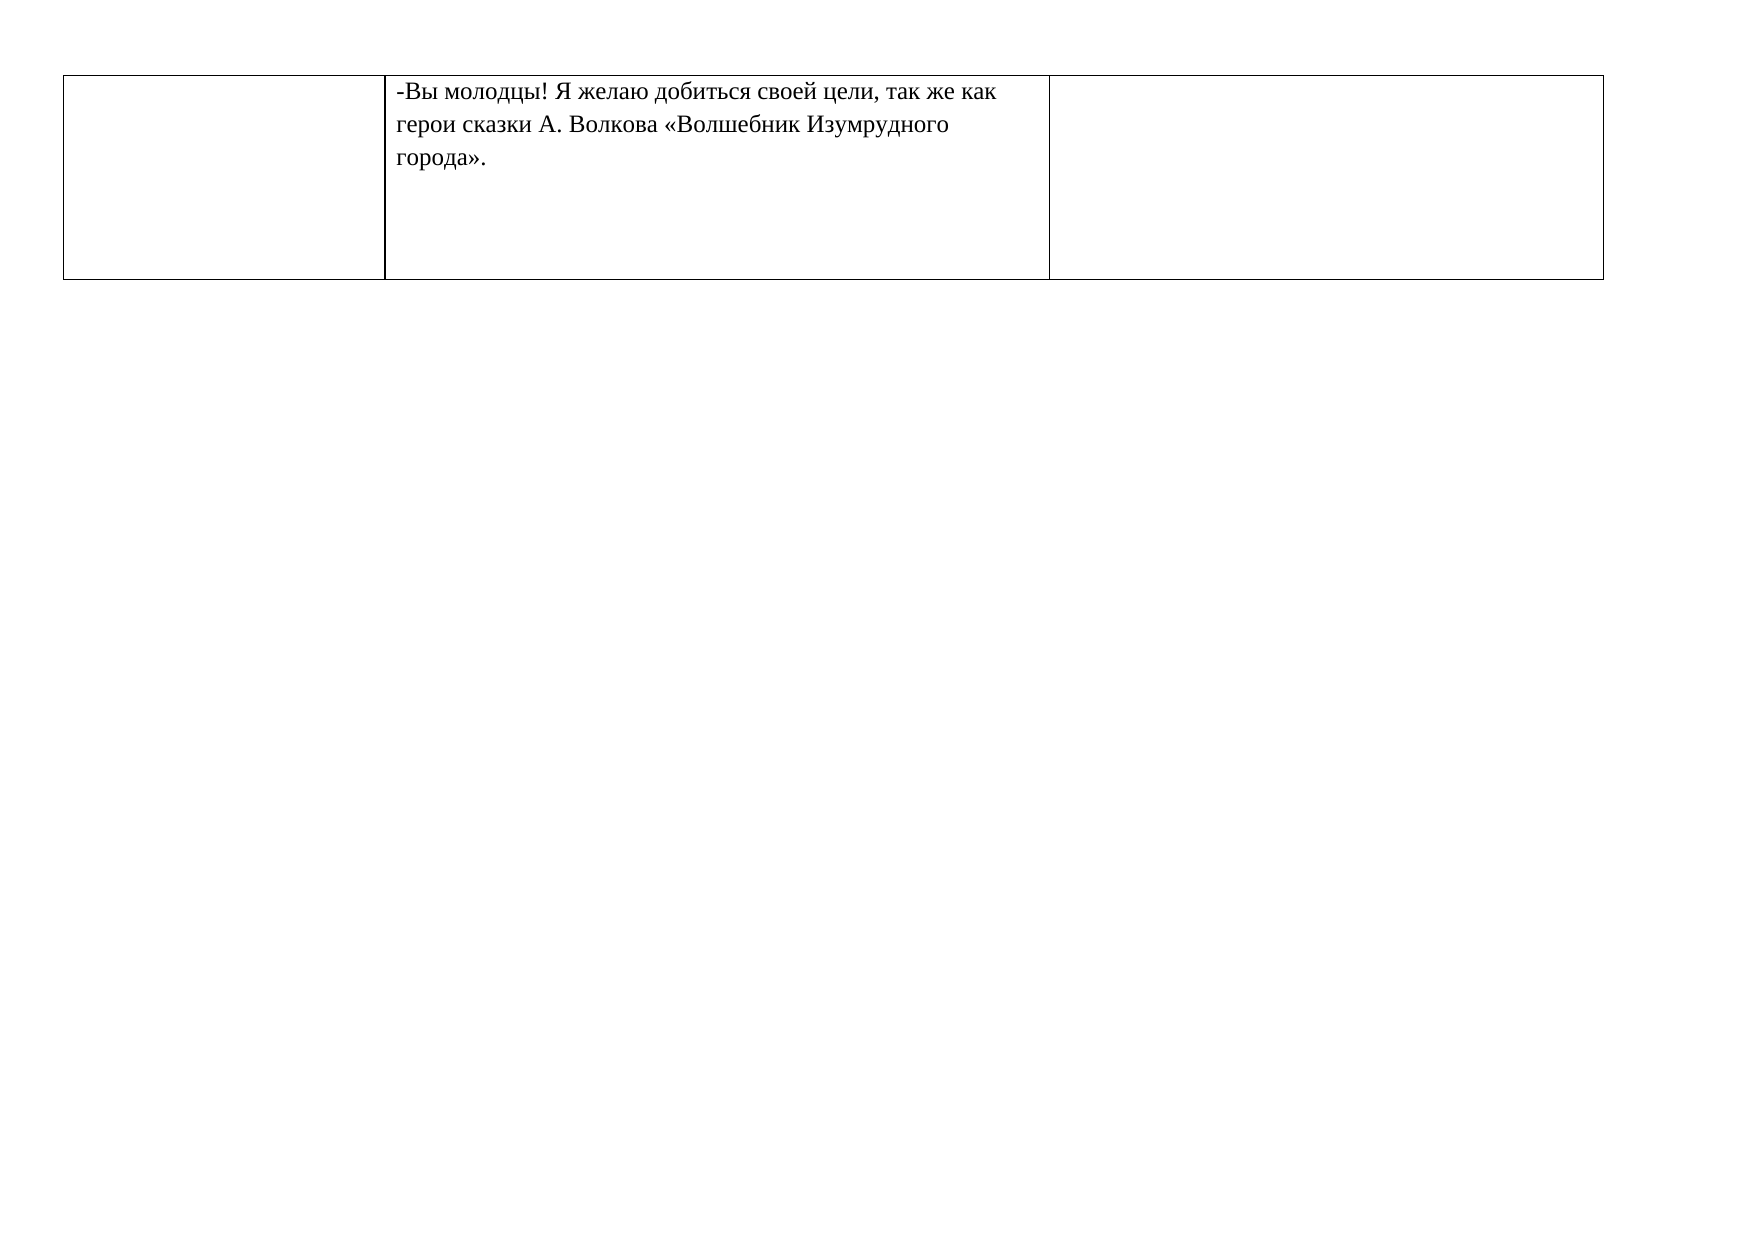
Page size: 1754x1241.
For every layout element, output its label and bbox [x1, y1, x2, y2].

table_cell [1050, 76, 1603, 278]
table_cell [64, 76, 384, 278]
table_cell [386, 76, 1049, 278]
